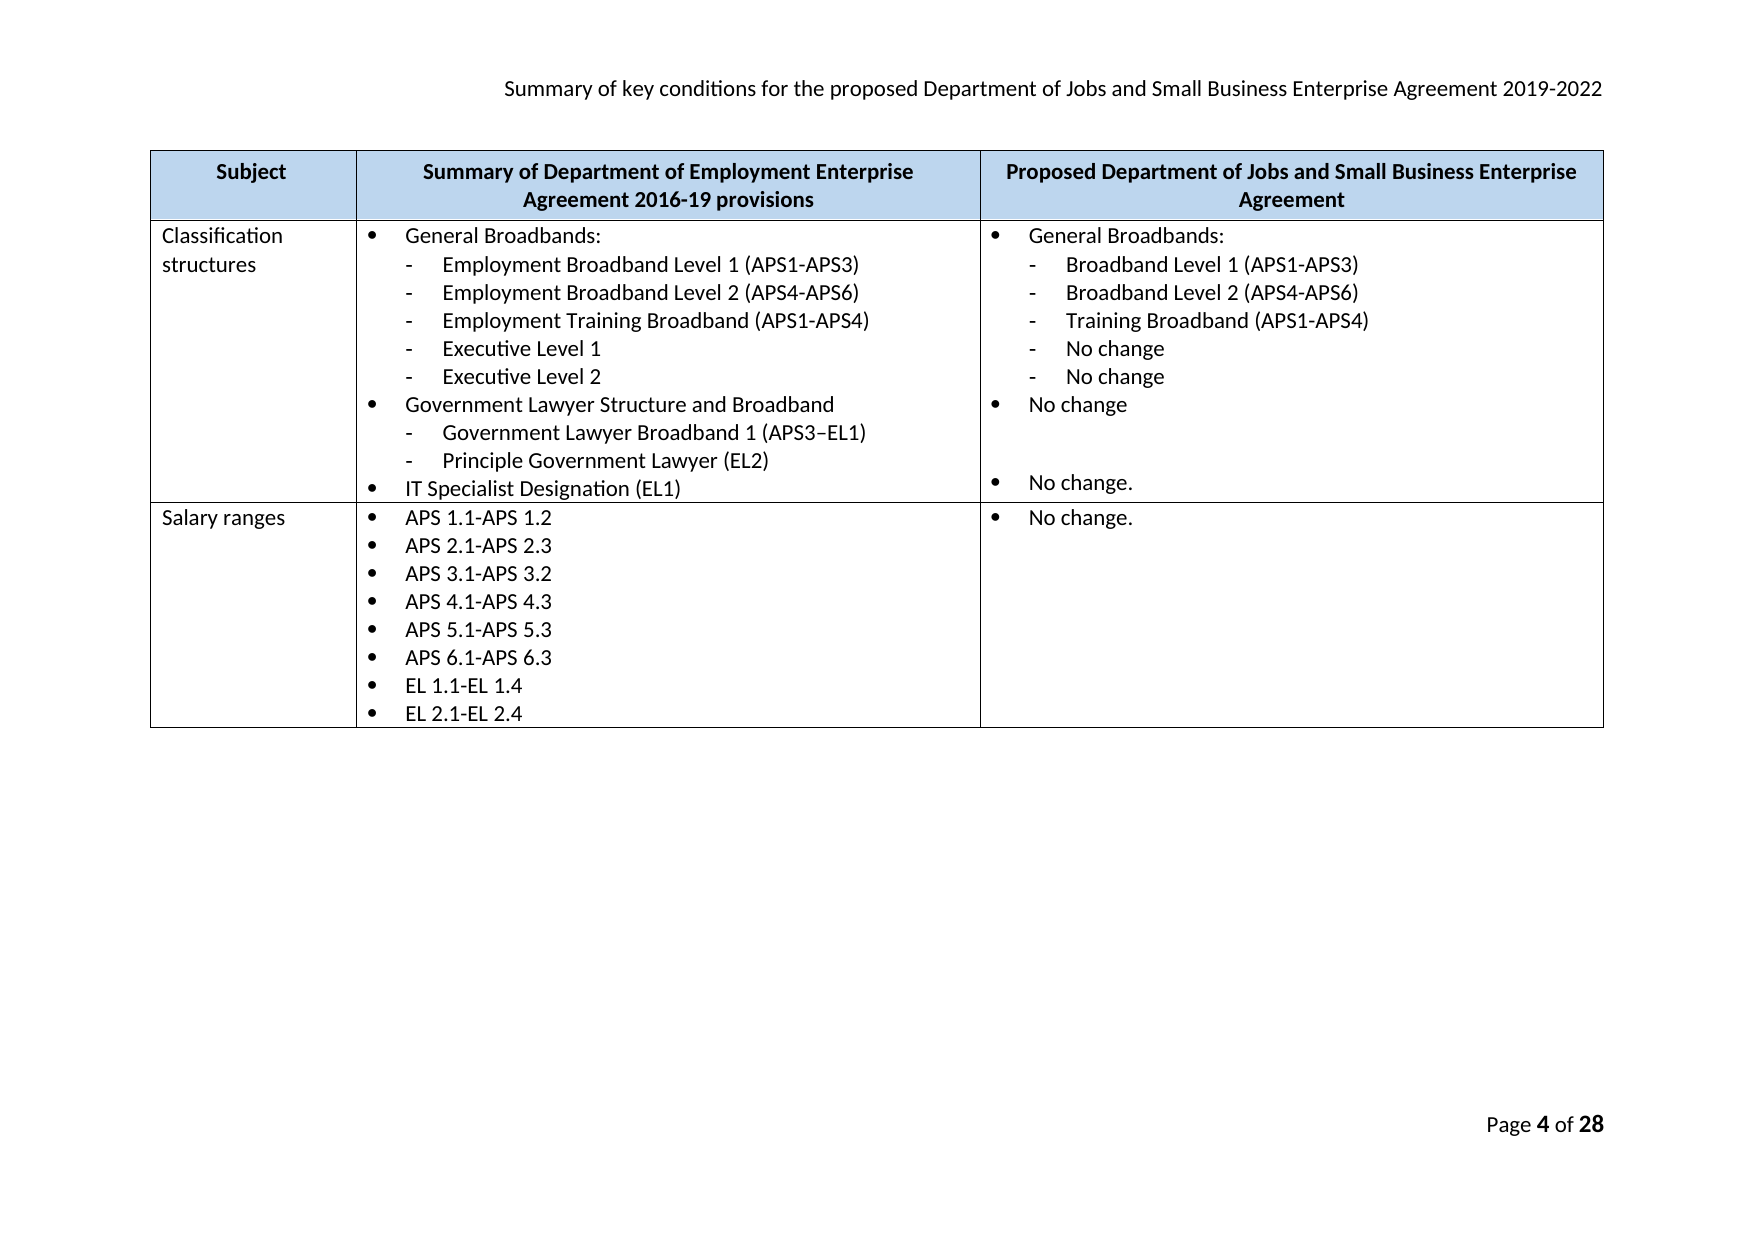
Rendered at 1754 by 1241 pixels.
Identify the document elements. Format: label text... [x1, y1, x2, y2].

table_cell General Broadbands: Broadband Level 1 (APS1-APS3) Broadband Level 2 (APS4-APS6) Training Broadband (APS1-APS4) No change No change No change No change. [981, 221, 1603, 502]
table_header Proposed Department of Jobs and Small Business Enterprise Agreement [981, 151, 1603, 219]
table_cell No change. [981, 503, 1603, 727]
table_cell APS 1.1-APS 1.2 APS 2.1-APS 2.3 APS 3.1-APS 3.2 APS 4.1-APS 4.3 APS 5.1-APS 5.3 APS 6.1-APS 6.3 EL 1.1-EL 1.4 EL 2.1-EL 2.4 [357, 503, 980, 727]
table_cell Salary ranges [151, 503, 356, 727]
table_cell General Broadbands: Employment Broadband Level 1 (APS1-APS3) Employment Broadband Level 2 (APS4-APS6) Employment Training Broadband (APS1-APS4) Executive Level 1 Executive Level 2 Government Lawyer Structure and Broadband Government Lawyer Broadband 1 (APS3–EL1) Principle Government Lawyer (EL2) IT Specialist Designation (EL1) [357, 221, 980, 502]
table_header Subject [151, 151, 356, 219]
table_cell Classification structures [151, 221, 356, 502]
table_header Summary of Department of Employment Enterprise Agreement 2016-19 provisions [357, 151, 980, 219]
